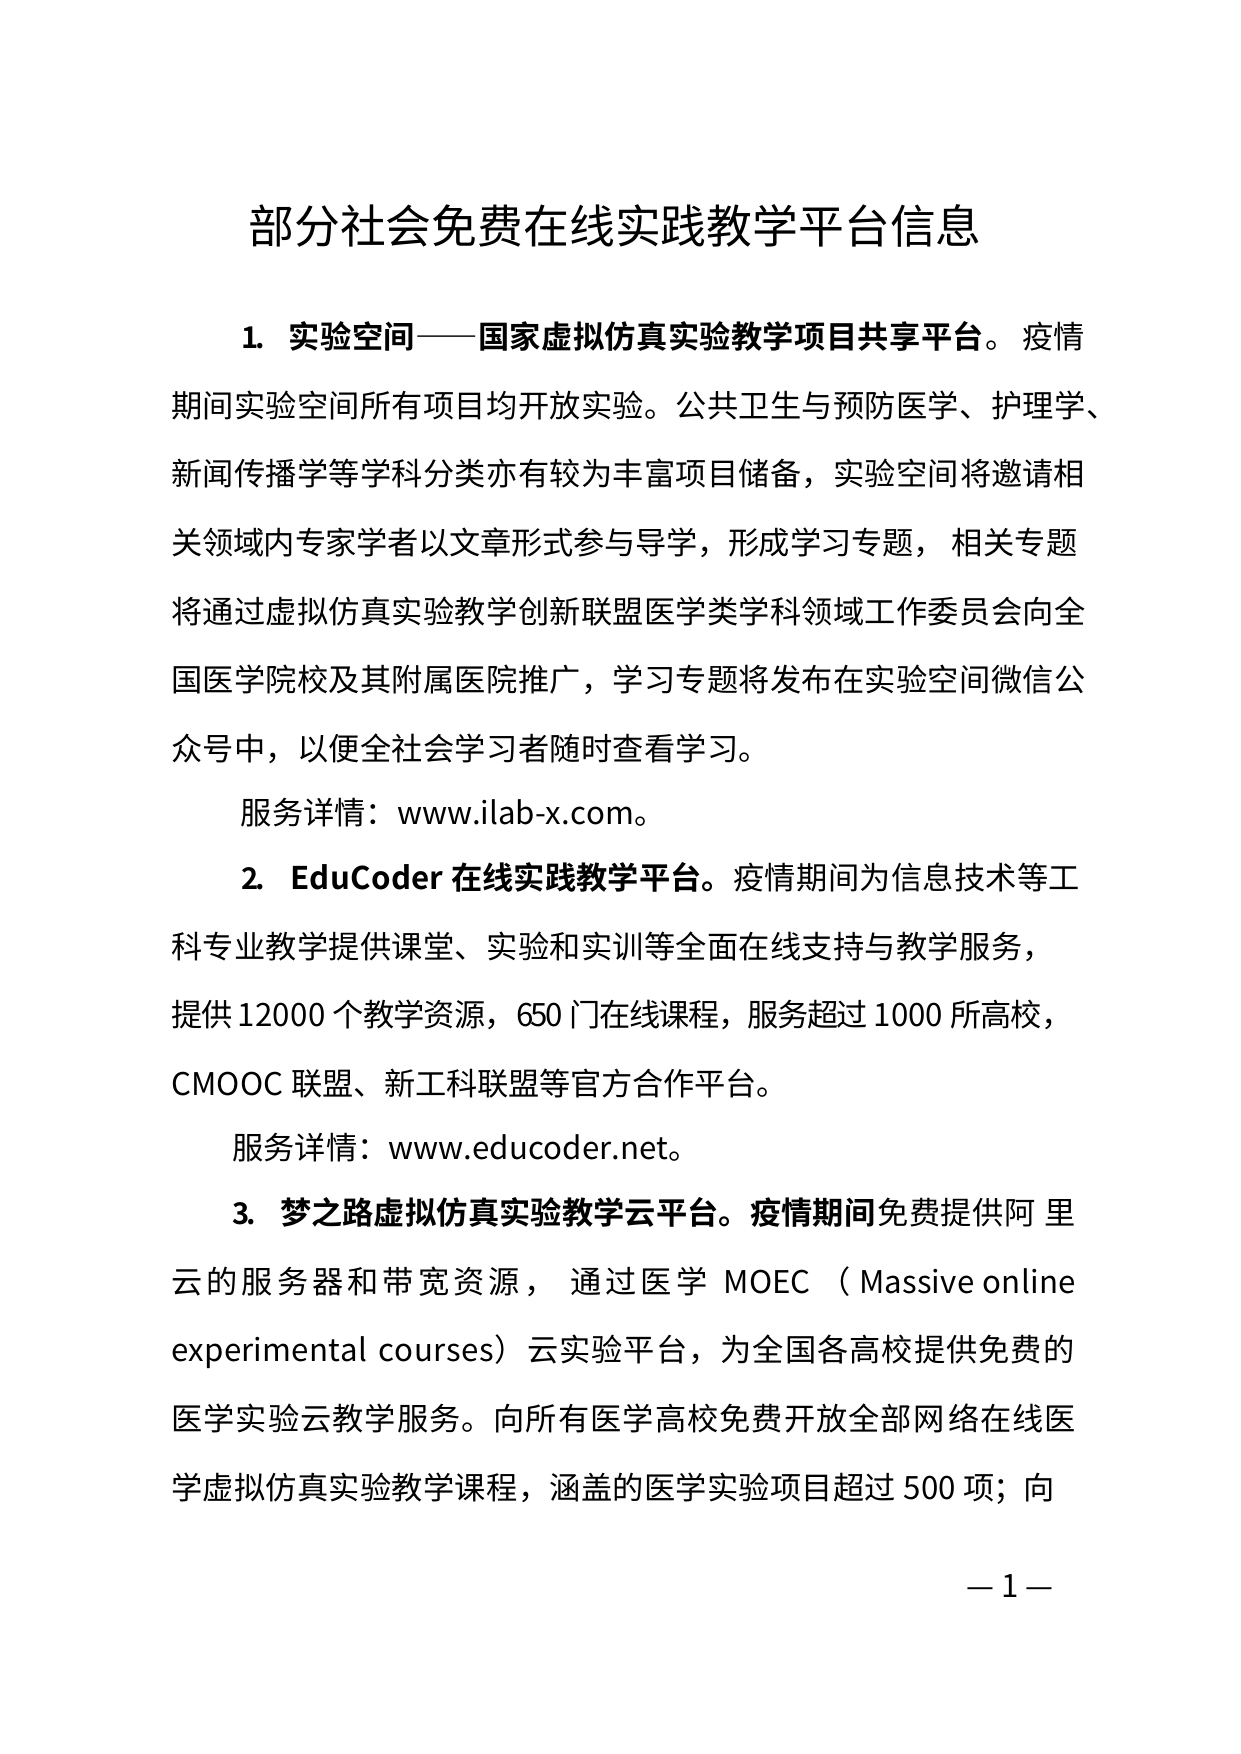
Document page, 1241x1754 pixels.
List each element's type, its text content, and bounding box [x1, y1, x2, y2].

text 服务详情：www.ilab-x.com。 [241, 793, 1115, 832]
list 梦之路虚拟仿真实验教学云平台。疫情期间免费提供阿 里云的服务器和带宽资源， 通过医学 MOEC （ Massive online experimental courses）云实验平台，为全国各高校提供免费的医学实验云教学服务。向所有医学高校免费开放全部网络在线医学虚拟仿真实验教学课程，涵盖的医学实验项目超过500 项；向 [171, 1188, 1076, 1508]
subtitle 部分社会免费在线实践教学平台信息 [248, 190, 1115, 257]
list EduCoder 在线实践教学平台。疫情期间为信息技术等工科专业教学提供课堂、实验和实训等全面在线支持与教学服务， 提供 12000 个教学资源，650 门在线课程，服务超过 1000 所高校， CMOOC 联盟、新工科联盟等官方合作平台。 [171, 853, 1091, 1104]
text 服务详情：www.educoder.net。 [232, 1128, 1115, 1167]
list 实验空间——国家虚拟仿真实验教学项目共享平台。 疫情期间实验空间所有项目均开放实验。公共卫生与预防医学、护理学、新闻传播学等学科分类亦有较为丰富项目储备，实验空间将邀请相关领域内专家学者以文章形式参与导学，形成学习专题， 相关专题将通过虚拟仿真实验教学创新联盟医学类学科领域工作委员会向全国医学院校及其附属医院推广，学习专题将发布在实验空间微信公众号中，以便全社会学习者随时查看学习。 [171, 312, 1090, 769]
